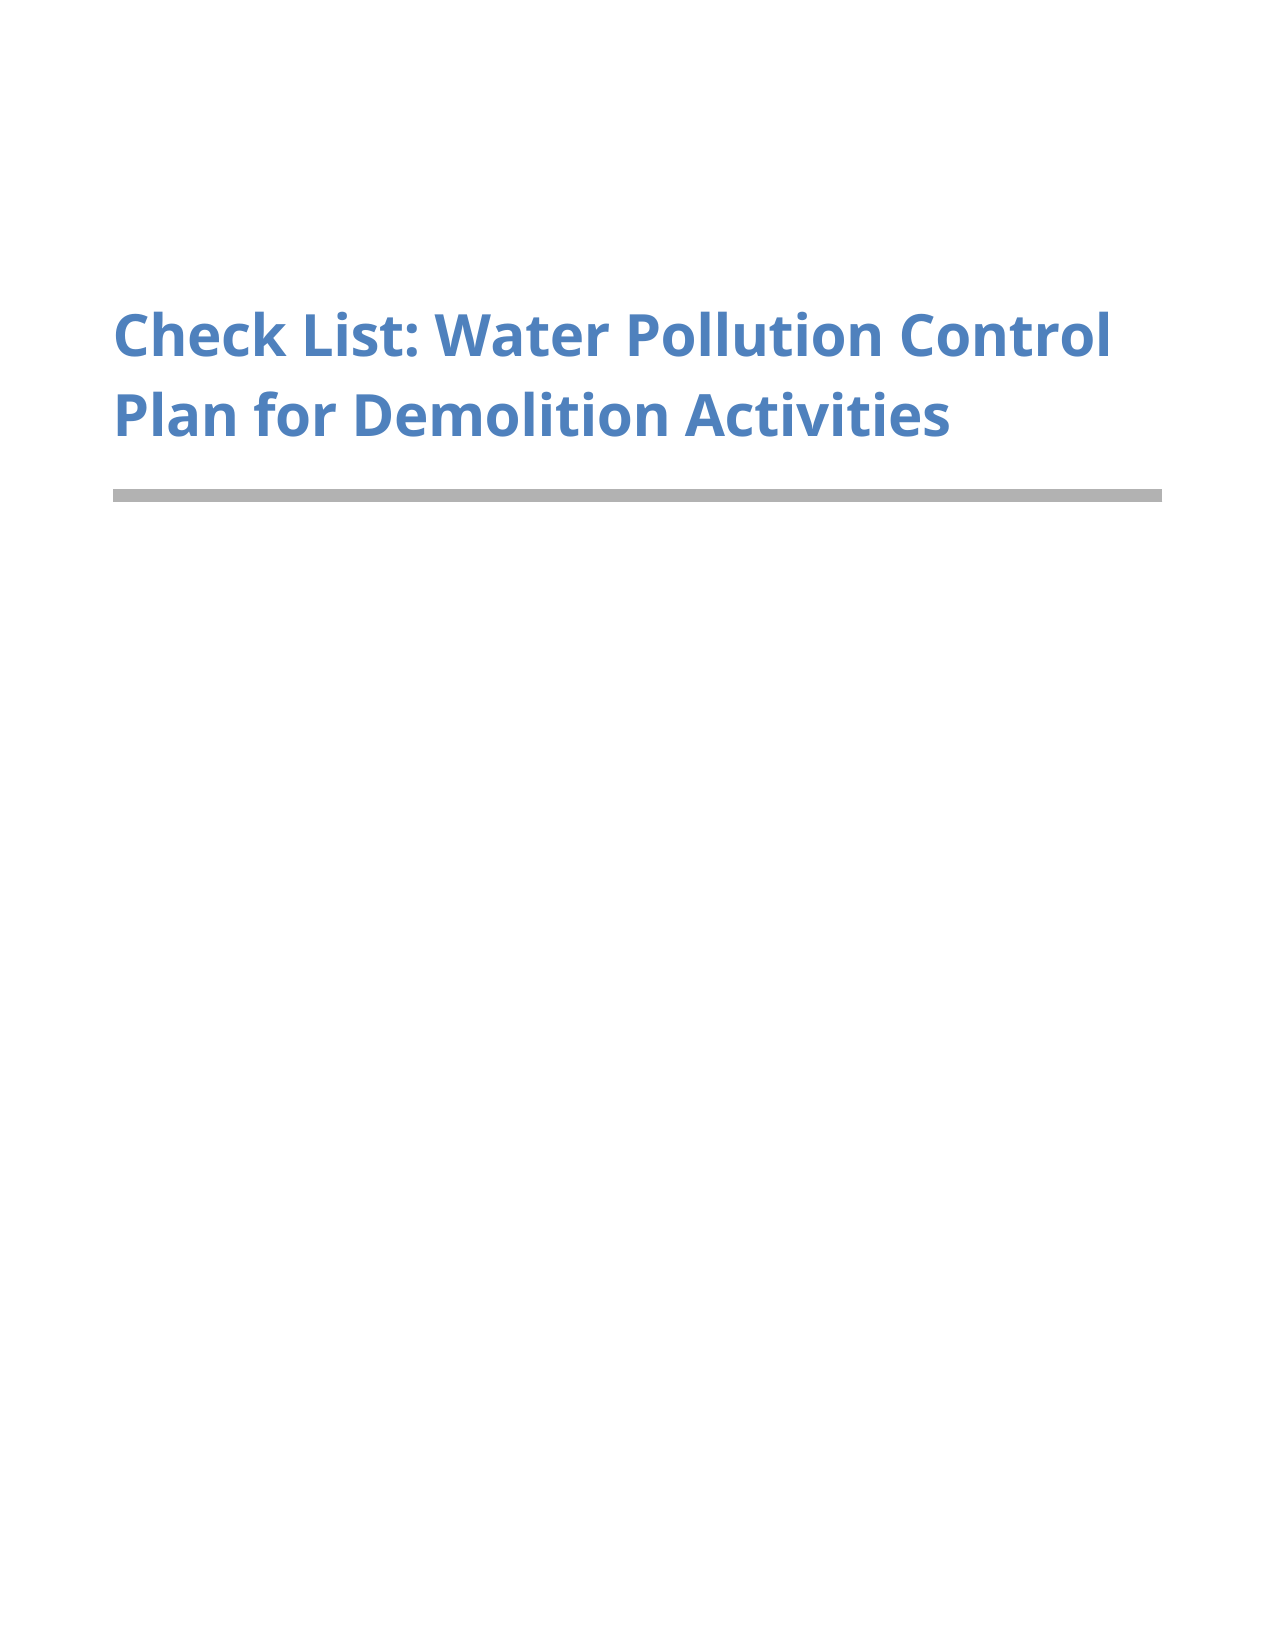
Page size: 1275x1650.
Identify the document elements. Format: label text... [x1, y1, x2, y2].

text Check List: Water Pollution Control Plan for Demolition Activities [112, 294, 1162, 453]
